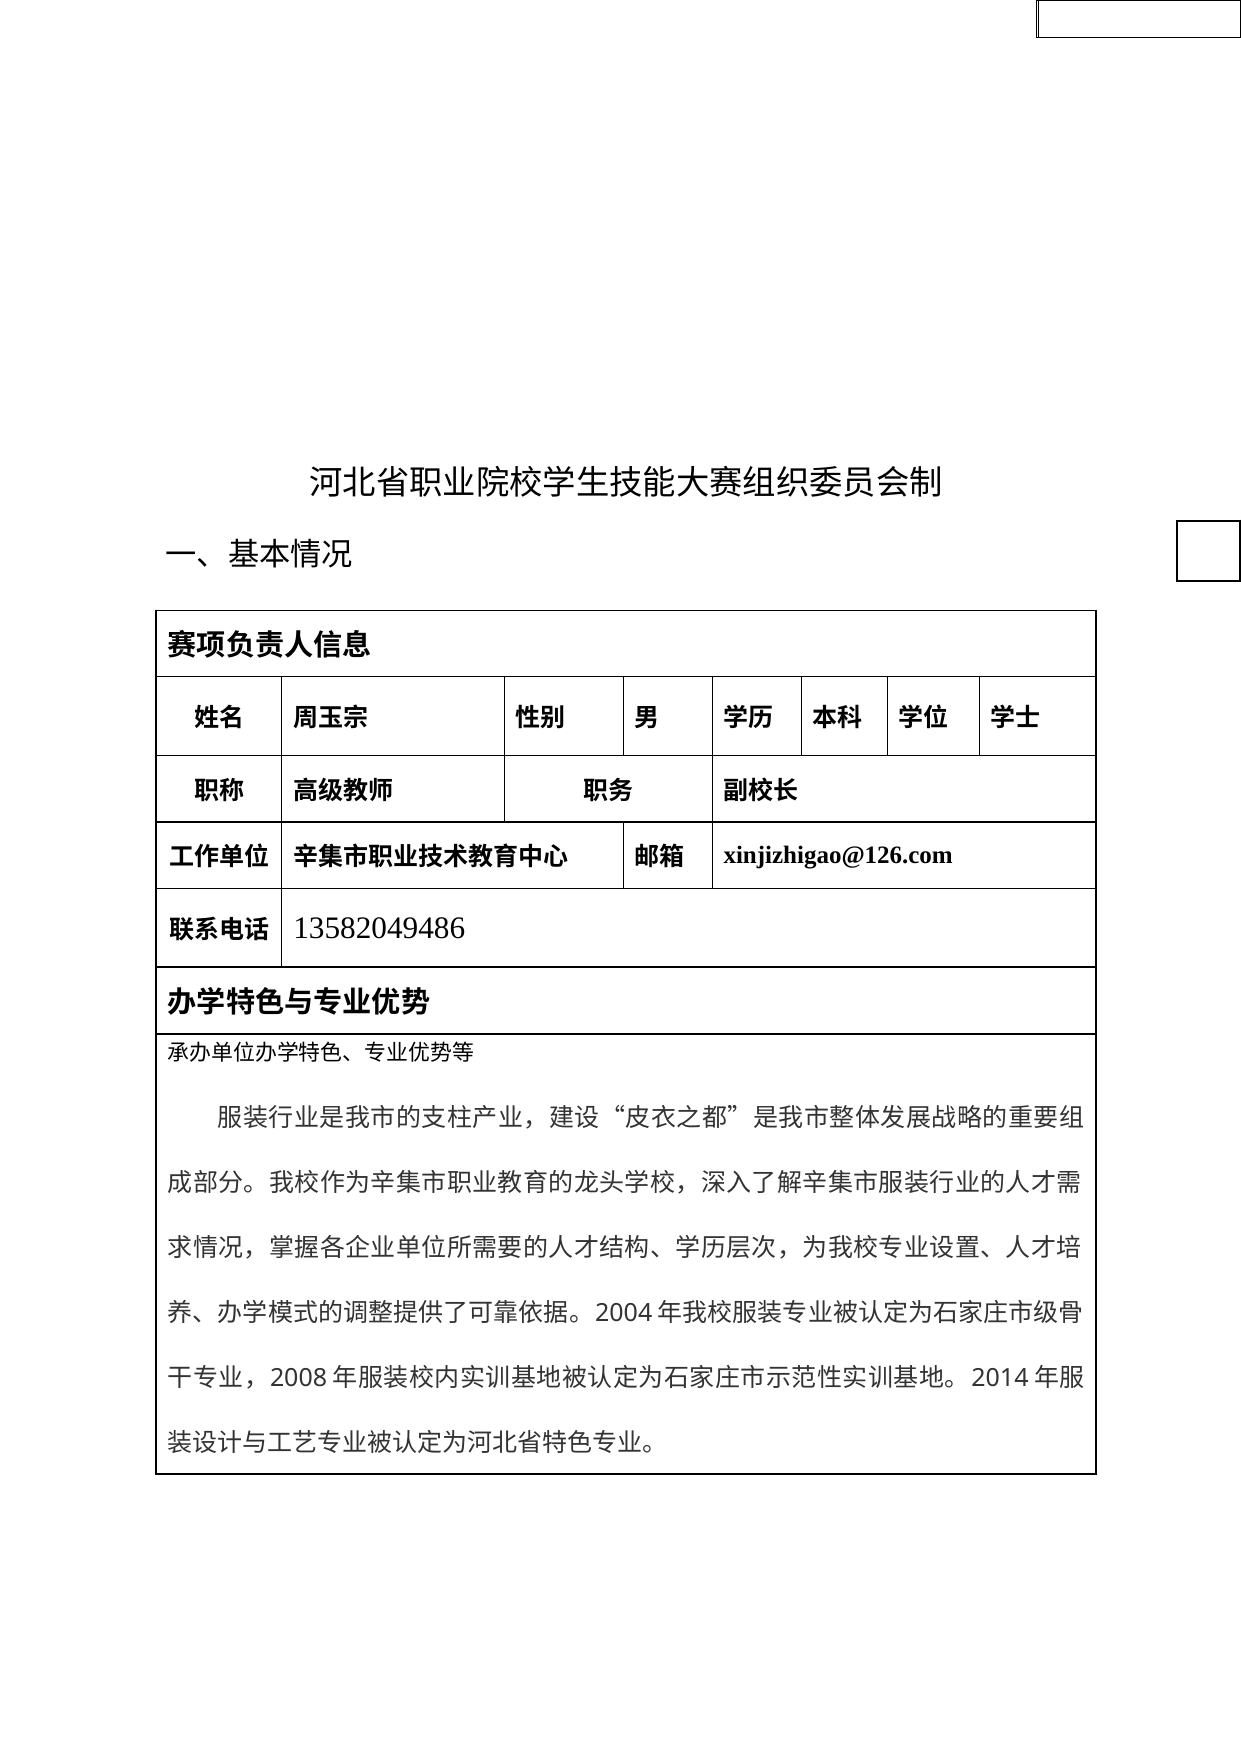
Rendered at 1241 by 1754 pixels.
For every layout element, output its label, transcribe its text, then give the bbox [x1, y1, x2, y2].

table_cell 性别 [505, 677, 623, 755]
table_cell 副校长 [713, 756, 1095, 821]
table_cell 高级教师 [282, 756, 504, 821]
table_cell 周玉宗 [282, 677, 504, 755]
table_cell 辛集市职业技术教育中心 [282, 823, 623, 887]
table_cell 本科 [802, 677, 887, 755]
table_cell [157, 1035, 1095, 1473]
table_cell 13582049486 [282, 889, 1095, 966]
table_cell 男 [624, 677, 712, 755]
table_cell 姓名 [157, 677, 281, 755]
table_cell 职务 [505, 756, 712, 821]
table_cell 联系电话 [157, 889, 281, 966]
table_header 赛项负责人信息 [157, 611, 1095, 676]
table_cell 邮箱 [624, 823, 712, 887]
table_cell xinjizhigao@126.com [713, 823, 1095, 887]
table_cell 学士 [980, 677, 1095, 755]
table_header [1037, 1, 1240, 36]
table_cell 办学特色与专业优势 [157, 968, 1095, 1032]
text 一、基本情况 [165, 519, 1087, 577]
text 河北省职业院校学生技能大赛组织委员会制 [165, 447, 1087, 512]
table_header [1178, 522, 1239, 580]
table_cell 工作单位 [157, 823, 281, 887]
table_cell 学位 [888, 677, 979, 755]
table_cell 学历 [713, 677, 801, 755]
table_cell 职称 [157, 756, 281, 821]
